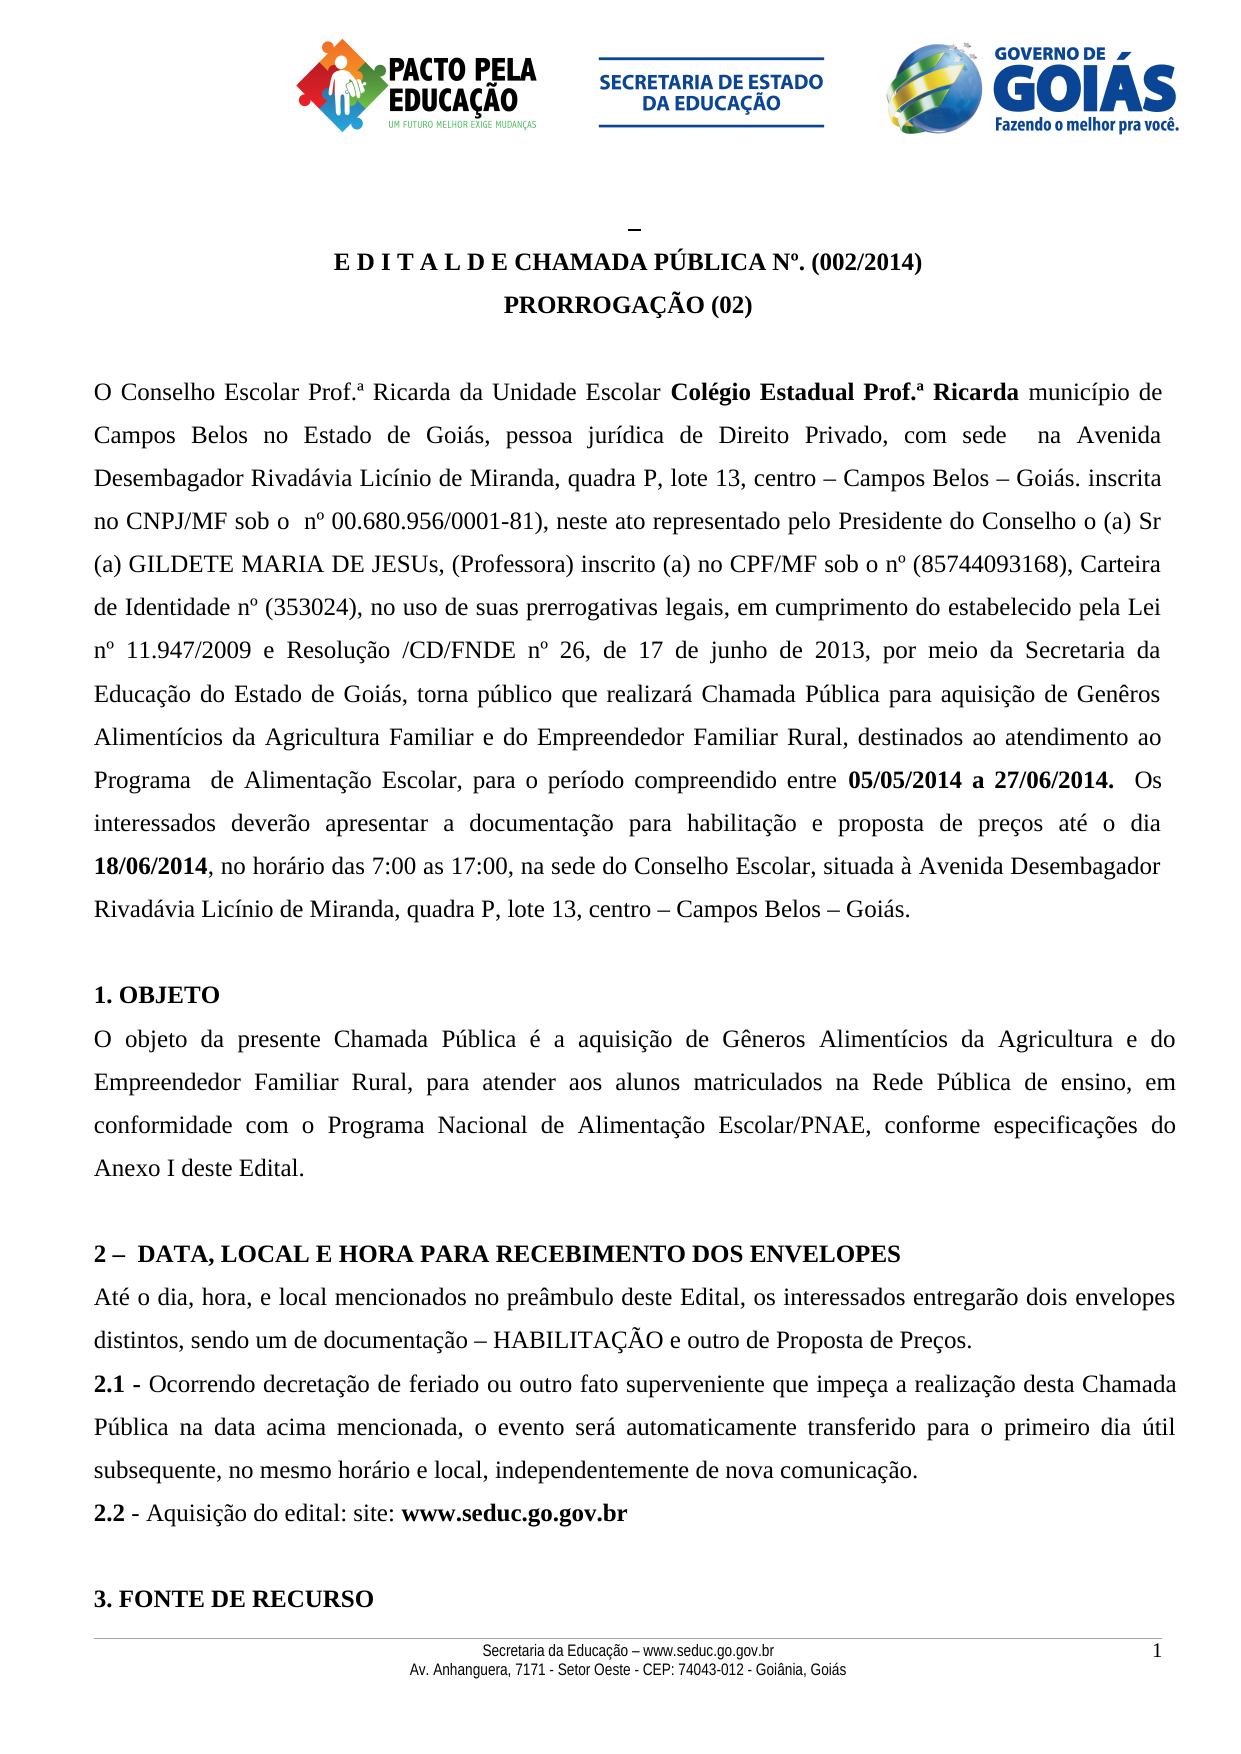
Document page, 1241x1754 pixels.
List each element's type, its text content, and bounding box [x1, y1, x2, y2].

text Até o dia, hora, e local mencionados no preâmbulo deste Edital, os interessados entregarão dois envelopes distintos, sendo um de documentação – HABILITAÇÃO e outro de Proposta de Preços. [94, 1282, 1177, 1354]
picture [287, 34, 1186, 143]
text O Conselho Escolar Prof.ª Ricarda da Unidade Escolar Colégio Estadual Prof.ª Ricarda município de Campos Belos no Estado de Goiás, pessoa jurídica de Direito Privado, com sede na Avenida Desembagador Rivadávia Licínio de Miranda, quadra P, lote 13, centro – Campos Belos – Goiás. inscrita no CNPJ/MF sob o nº 00.680.956/0001-81), neste ato representado pelo Presidente do Conselho o (a) Sr (a) GILDETE MARIA DE JESUs, (Professora) inscrito (a) no CPF/MF sob o nº (85744093168), Carteira de Identidade nº (353024), no uso de suas prerrogativas legais, em cumprimento do estabelecido pela Lei nº 11.947/2009 e Resolução /CD/FNDE nº 26, de 17 de junho de 2013, por meio da Secretaria da Educação do Estado de Goiás, torna público que realizará Chamada Pública para aquisição de Genêros Alimentícios da Agricultura Familiar e do Empreendedor Familiar Rural, destinados ao atendimento ao Programa de Alimentação Escolar, para o período compreendido entre 05/05/2014 a 27/06/2014. Os interessados deverão apresentar a documentação para habilitação e proposta de preços até o dia 18/06/2014, no horário das 7:00 as 17:00, na sede do Conselho Escolar, situada à Avenida Desembagador Rivadávia Licínio de Miranda, quadra P, lote 13, centro – Campos Belos – Goiás. [94, 377, 1162, 923]
text 3. FONTE DE RECURSO [94, 1584, 1177, 1613]
text O objeto da presente Chamada Pública é a aquisição de Gêneros Alimentícios da Agricultura e do Empreendedor Familiar Rural, para atender aos alunos matriculados na Rede Pública de ensino, em conformidade com o Programa Nacional de Alimentação Escolar/PNAE, conforme especificações do Anexo I deste Edital. [94, 1024, 1177, 1182]
text 2 – DATA, LOCAL E HORA PARA RECEBIMENTO DOS ENVELOPES [94, 1239, 1177, 1268]
text 2.2 - Aquisição do edital: site: www.seduc.go.gov.br [94, 1498, 1177, 1527]
text 2.1 - Ocorrendo decretação de feriado ou outro fato superveniente que impeça a realização desta Chamada Pública na data acima mencionada, o evento será automaticamente transferido para o primeiro dia útil subsequente, no mesmo horário e local, independentemente de nova comunicação. [94, 1369, 1177, 1484]
text 1. OBJETO [94, 981, 1177, 1009]
text E D I T A L D E CHAMADA PÚBLICA Nº. (002/2014) [94, 247, 1162, 276]
text PRORROGAÇÃO (02) [94, 291, 1162, 319]
